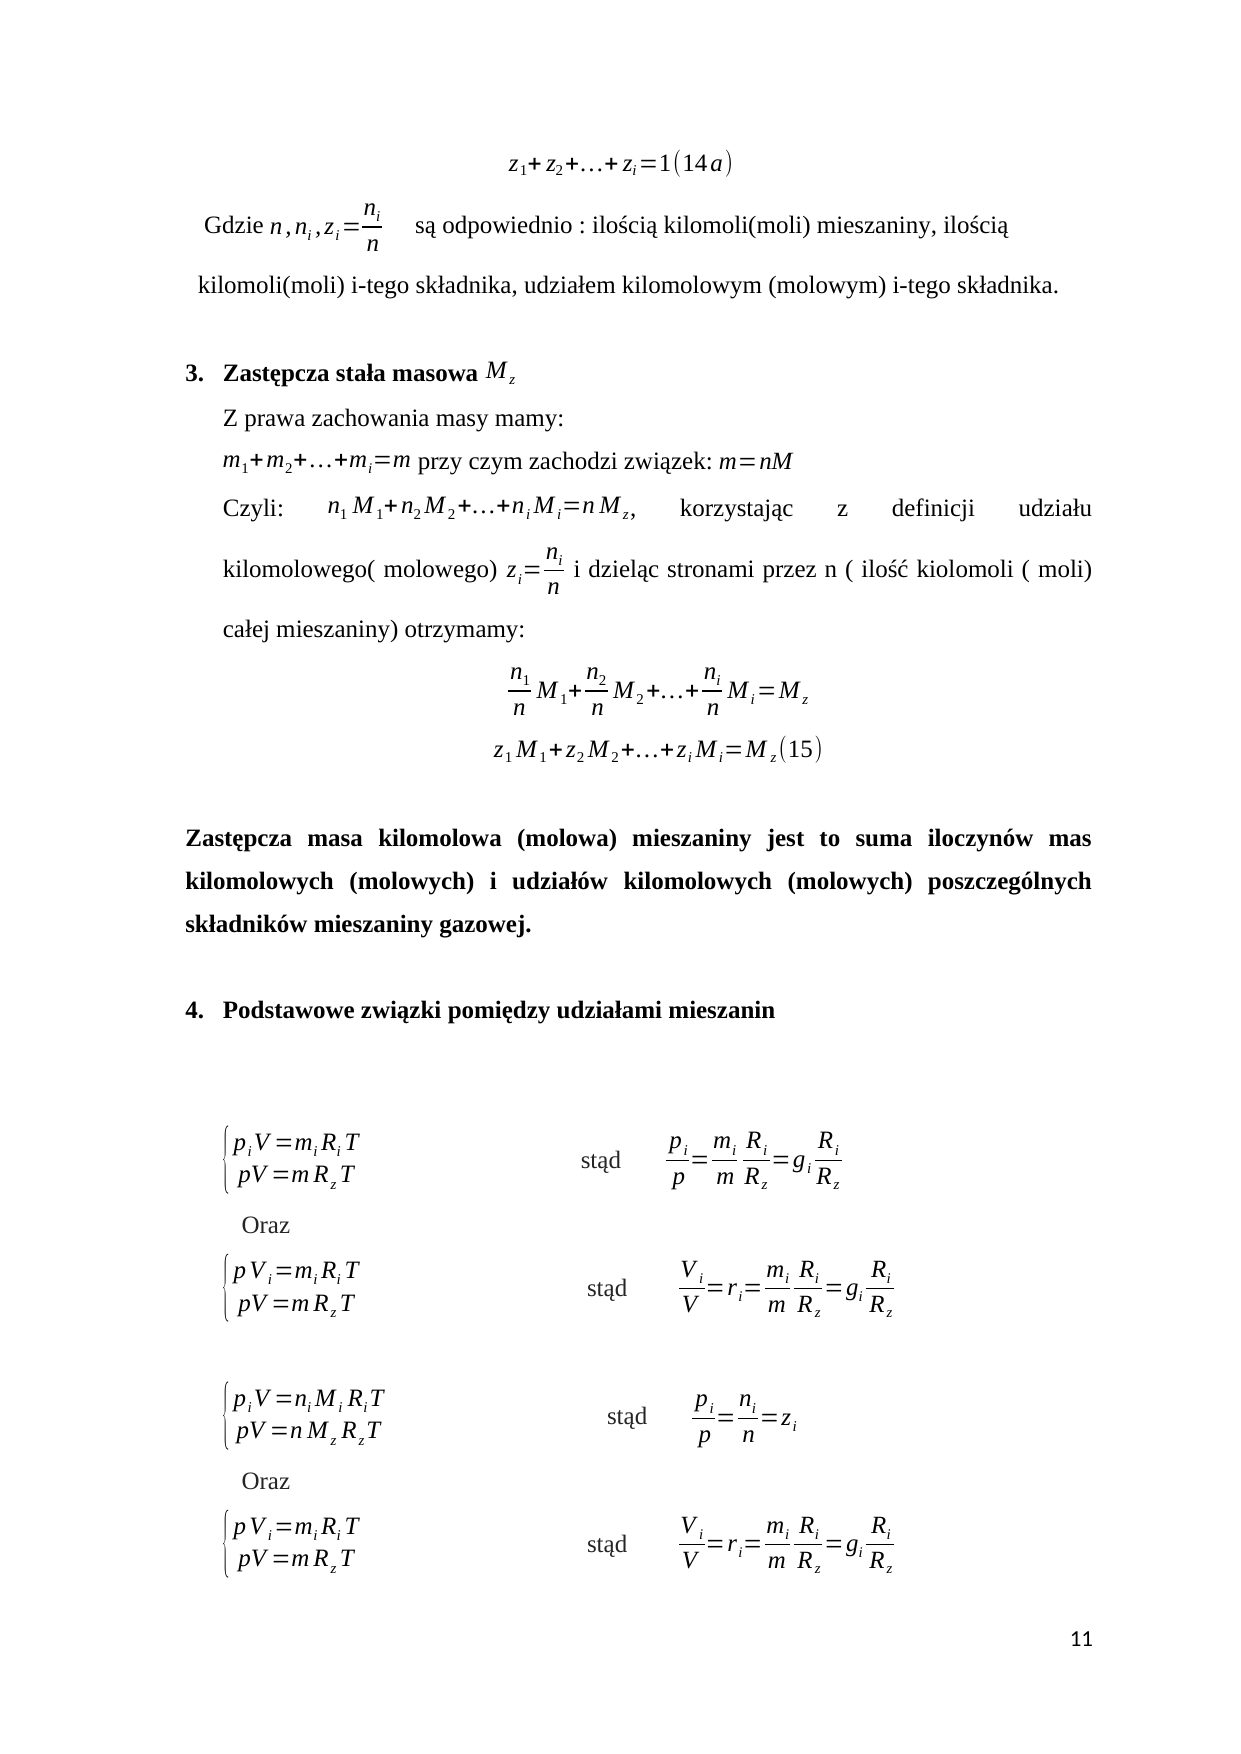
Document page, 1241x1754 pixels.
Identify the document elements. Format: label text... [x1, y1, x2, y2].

text Oraz [223, 1466, 1093, 1495]
text stąd [223, 1125, 1093, 1196]
text Zastępcza masa kilomolowa (molowa) mieszaniny jest to suma iloczynów mas kilomolowych (molowych) i udziałów kilomolowych (molowych) poszczególnych składników mieszaniny gazowej. [185, 823, 1093, 938]
text stąd [223, 1253, 1093, 1323]
text stąd [223, 1509, 1093, 1579]
list Czyli: , korzystając z definicji udziału kilomolowego( molowego) i dzieląc stronami przez n ( ilość kiolomoli ( moli) całej mieszaniny) otrzymamy: [223, 491, 1093, 643]
text Oraz [223, 1210, 1093, 1239]
text kilomoli(moli) i-tego składnika, udziałem kilomolowym (molowym) i-tego składnika. [148, 271, 1093, 299]
list Z prawa zachowania masy mamy: [223, 403, 1093, 431]
list Podstawowe związki pomiędzy udziałami mieszanin [185, 996, 1093, 1024]
list przy czym zachodzi związek: [223, 446, 1093, 477]
list Zastępcza stała masowa [185, 357, 1093, 388]
text stąd [223, 1381, 1093, 1452]
text Gdzie są odpowiednio : ilością kilomoli(moli) mieszaniny, ilością [148, 193, 1093, 256]
